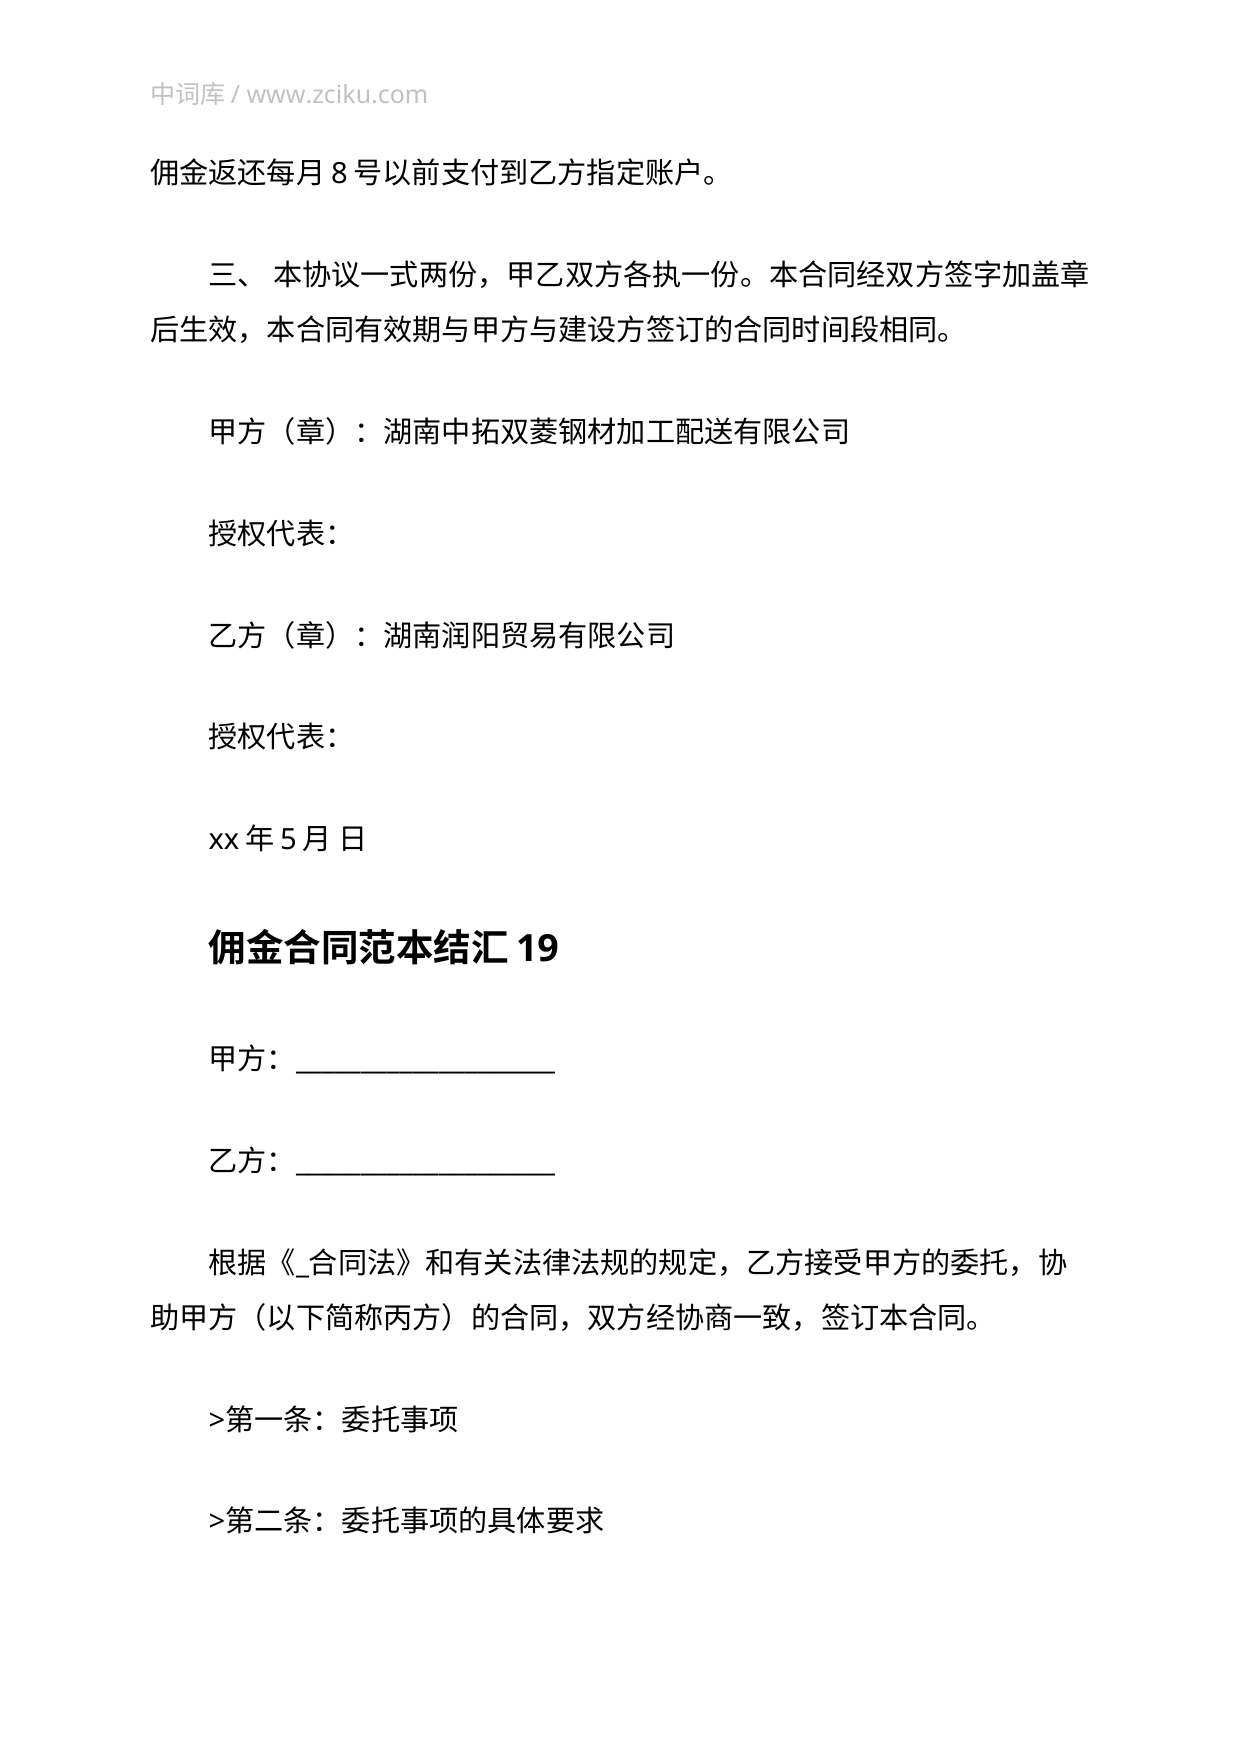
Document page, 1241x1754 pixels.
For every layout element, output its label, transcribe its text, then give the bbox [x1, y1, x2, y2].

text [150, 150, 1090, 192]
text 三、 本协议一式两份，甲乙双方各执一份。本合同经双方签字加盖章后生效，本合同有效期与甲方与建设方签订的合同时间段相同。 [150, 252, 1090, 349]
text >第一条：委托事项 [150, 1396, 1090, 1438]
text 根据《_合同法》和有关法律法规的规定，乙方接受甲方的委托，协助甲方（以下简称丙方）的合同，双方经协商一致，签订本合同。 [150, 1239, 1090, 1337]
text 授权代表： [150, 510, 1090, 553]
text 甲方（章）：湖南中拓双菱钢材加工配送有限公司 [150, 409, 1090, 451]
text xx年5月 日 [150, 816, 1090, 858]
text 乙方：____________________ [150, 1137, 1090, 1180]
text 乙方（章）：湖南润阳贸易有限公司 [150, 612, 1090, 654]
text 授权代表： [150, 714, 1090, 756]
text >第二条：委托事项的具体要求 [150, 1498, 1090, 1540]
text 佣金合同范本结汇19 [150, 918, 1090, 972]
text 甲方：____________________ [150, 1035, 1090, 1078]
